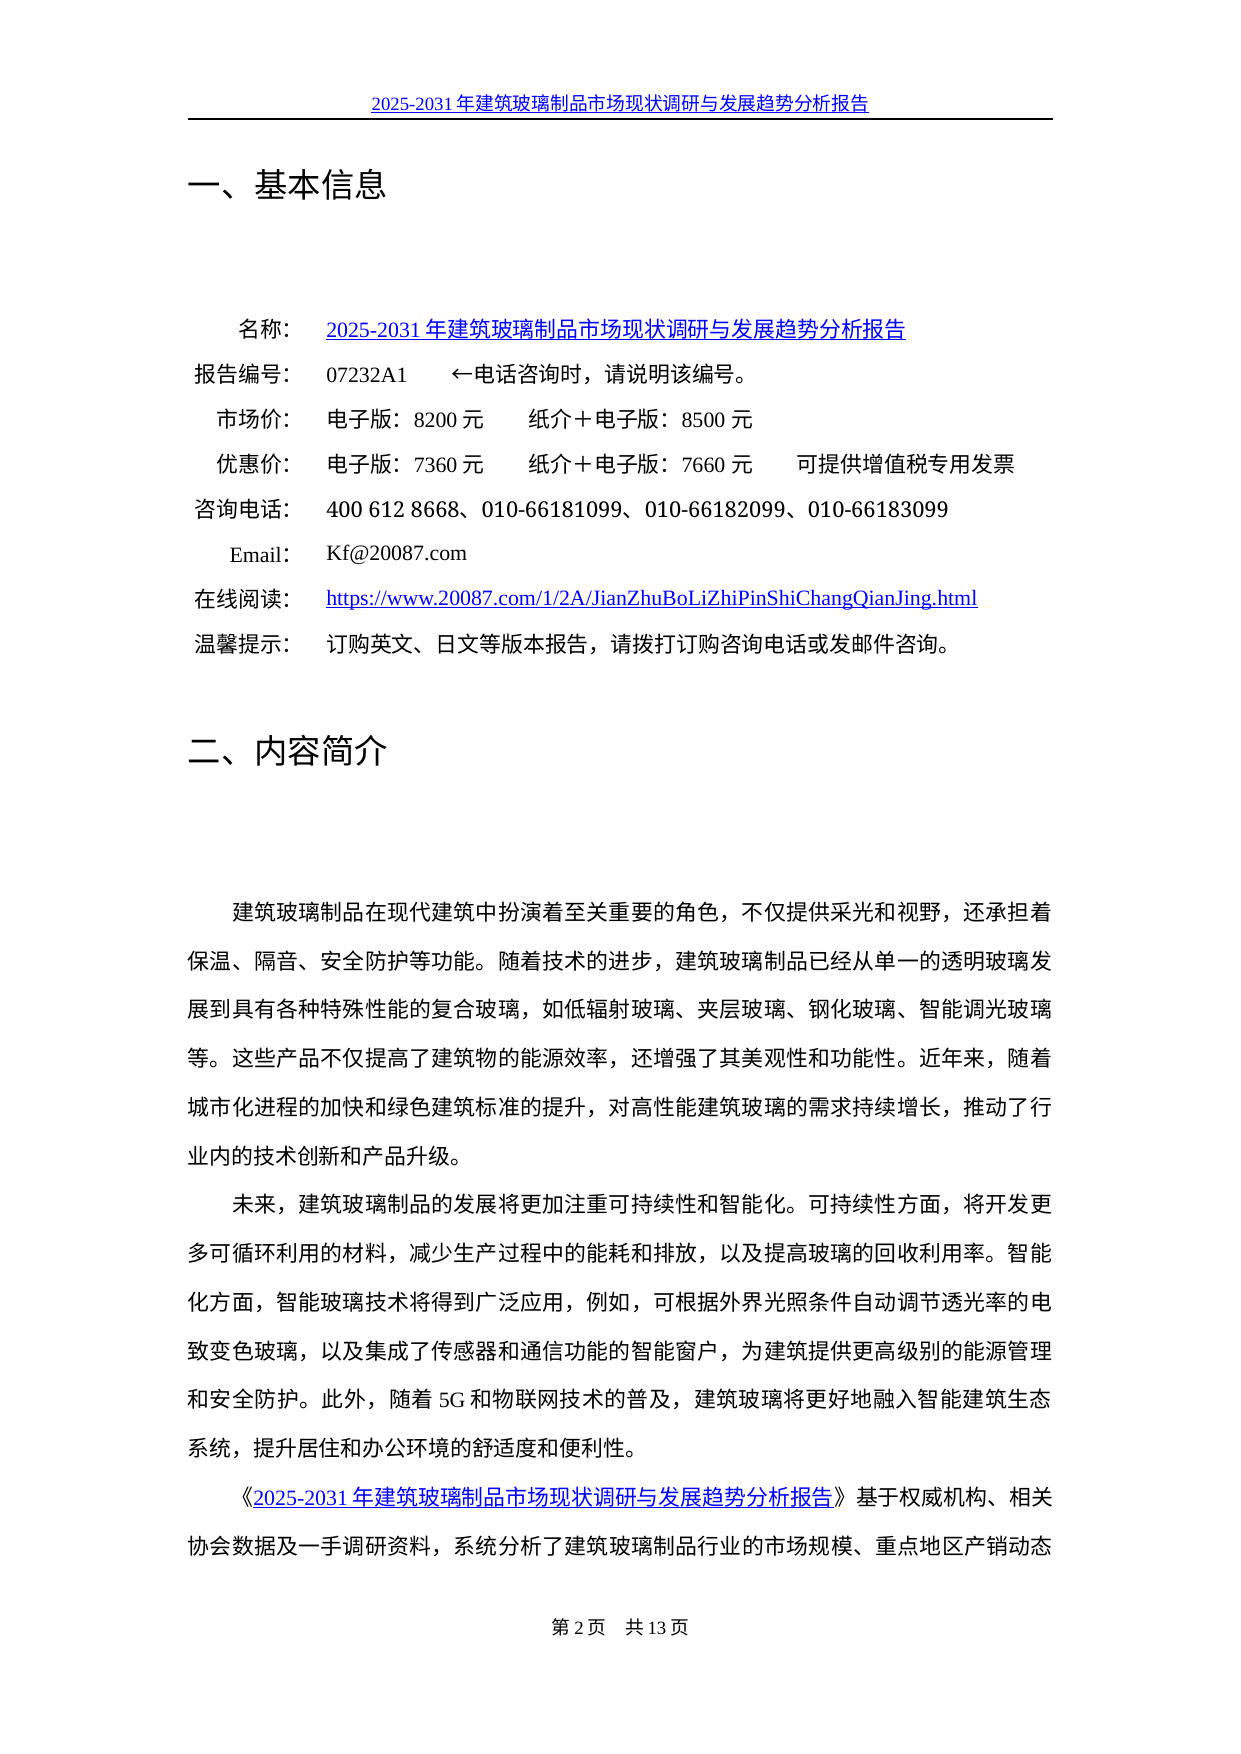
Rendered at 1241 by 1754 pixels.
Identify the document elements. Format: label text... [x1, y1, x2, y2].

table_cell 咨询电话： [167, 492, 315, 537]
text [187, 894, 1053, 1561]
table_header 名称： [167, 312, 315, 357]
table_cell [315, 582, 1073, 627]
title 二、内容简介 [187, 717, 1053, 782]
table_cell 电子版：8200 元 纸介＋电子版：8500 元 [315, 402, 1073, 447]
table_cell 电子版：7360 元 纸介＋电子版：7660 元 可提供增值税专用发票 [315, 447, 1073, 492]
table_cell 温馨提示： [167, 627, 315, 672]
table_cell Kf@20087.com [315, 537, 1073, 582]
table_cell Email： [167, 537, 315, 582]
table_header 2025-2031年建筑玻璃制品市场现状调研与发展趋势分析报告 [315, 312, 1073, 357]
table_cell 市场价： [167, 402, 315, 447]
table_cell 报告编号： [167, 357, 315, 402]
table_cell 优惠价： [167, 447, 315, 492]
title 一、基本信息 [187, 150, 1053, 215]
table_cell 订购英文、日文等版本报告，请拨打订购咨询电话或发邮件咨询。 [315, 627, 1073, 672]
table_cell 07232A1 ←电话咨询时，请说明该编号。 [315, 357, 1073, 402]
table_cell 400 612 8668、010-66181099、010-66182099、010-66183099 [315, 492, 1073, 537]
table_cell 在线阅读： [167, 582, 315, 627]
